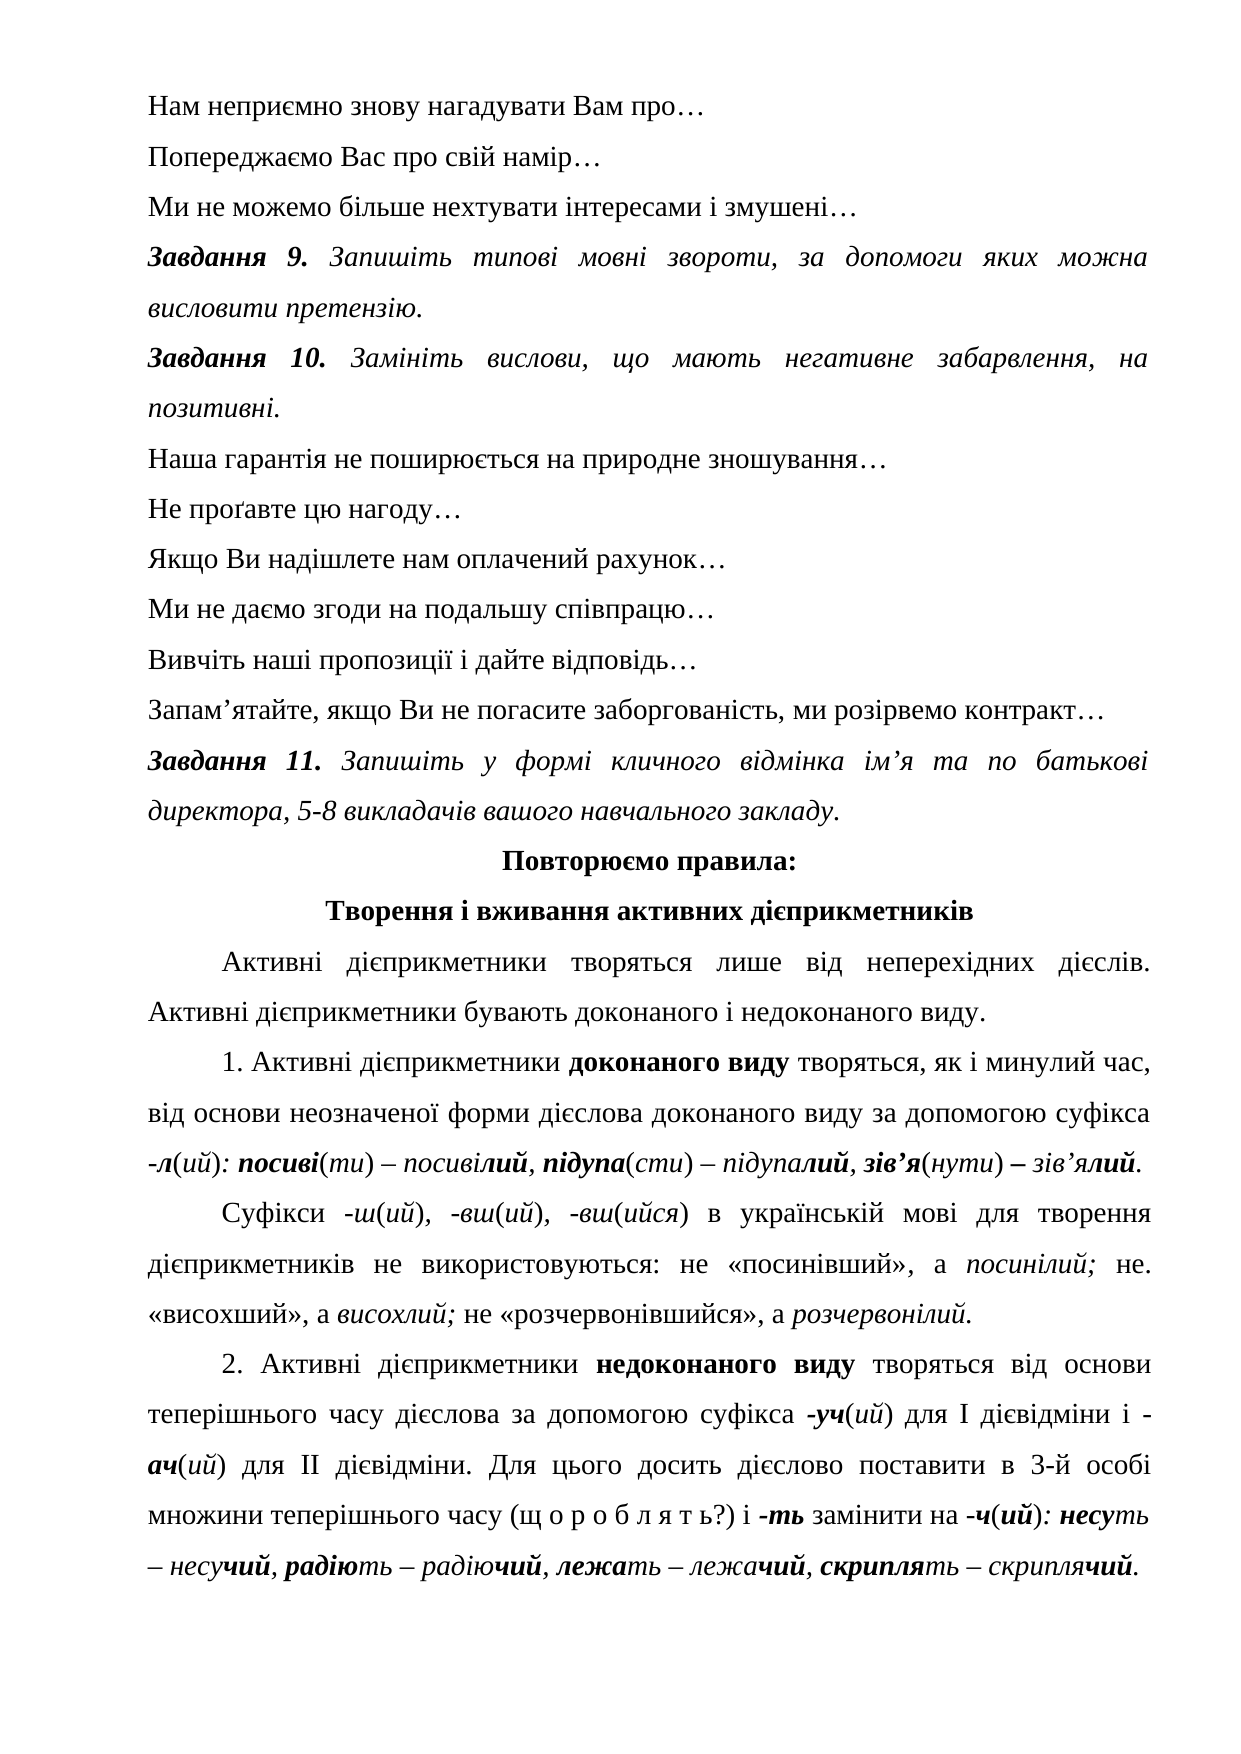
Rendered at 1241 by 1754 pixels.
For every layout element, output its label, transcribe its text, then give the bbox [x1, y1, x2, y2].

text Ми не можемо більше нехтувати інтересами і змушені… [148, 189, 1152, 223]
text 1. Активні дієприкметники доконаного виду творяться, як і минулий час, від основи неозначеної форми дієслова доконаного виду за допомогою суфікса -л(ий): посиві(ти) – посивілий, підупа(сти) – підупалий, зівʼя(нути) – зівʼялий. [148, 1044, 1152, 1179]
text Ми не даємо згоди на подальшу співпрацю… [148, 592, 1152, 625]
text Завдання 10. Замініть вислови, що мають негативне забарвлення, на позитивні. [148, 340, 1152, 424]
text Активні дієприкметники творяться лише від неперехідних дієслів. Активні дієприкметники бувають доконаного і недоконаного виду. [148, 944, 1152, 1028]
text Не проґавте цю нагоду… [148, 491, 1152, 524]
text Наша гарантія не поширюється на природне зношування… [148, 441, 1152, 474]
text Суфікси -ш(ий), -вш(ий), -вш(ийся) в українській мові для творення дієприкметників не використовуються: не «посинівший», а посинілий; не. «висохший», а висохлий; не «розчервонівшийся», а розчервонілий. [148, 1195, 1152, 1329]
text Запамʼятайте, якщо Ви не погасите заборгованість, ми розірвемо контракт… [148, 692, 1152, 726]
text Творення і вживання активних дієприкметників [148, 893, 1152, 927]
text 2. Активні дієприкметники недоконаного виду творяться від основи теперішнього часу дієслова за допомогою суфікса -уч(ий) для І дієвідміни і - ач(ий) для II дієвідміни. Для цього досить дієслово поставити в 3-й особі множини теперішнього часу (щ о р о б л я т ь?) і -ть замінити на -ч(ий): несуть – несучий, радіють – радіючий, лежать – лежачий, скриплять – скриплячий. [148, 1346, 1152, 1581]
text Завдання 9. Запишіть типові мовні звороти, за допомоги яких можна висловити претензію. [148, 239, 1152, 323]
text Нам неприємно знову нагадувати Вам про… [148, 88, 1152, 122]
text Попереджаємо Вас про свій намір… [148, 139, 1152, 172]
text Вивчіть наші пропозиції і дайте відповідь… [148, 642, 1152, 676]
text Повторюємо правила: [148, 843, 1152, 877]
text Завдання 11. Запишіть у формі кличного відмінка імʼя та по батькові директора, 5-8 викладачів вашого навчального закладу. [148, 743, 1152, 826]
text Якщо Ви надішлете нам оплачений рахунок… [148, 541, 1152, 575]
